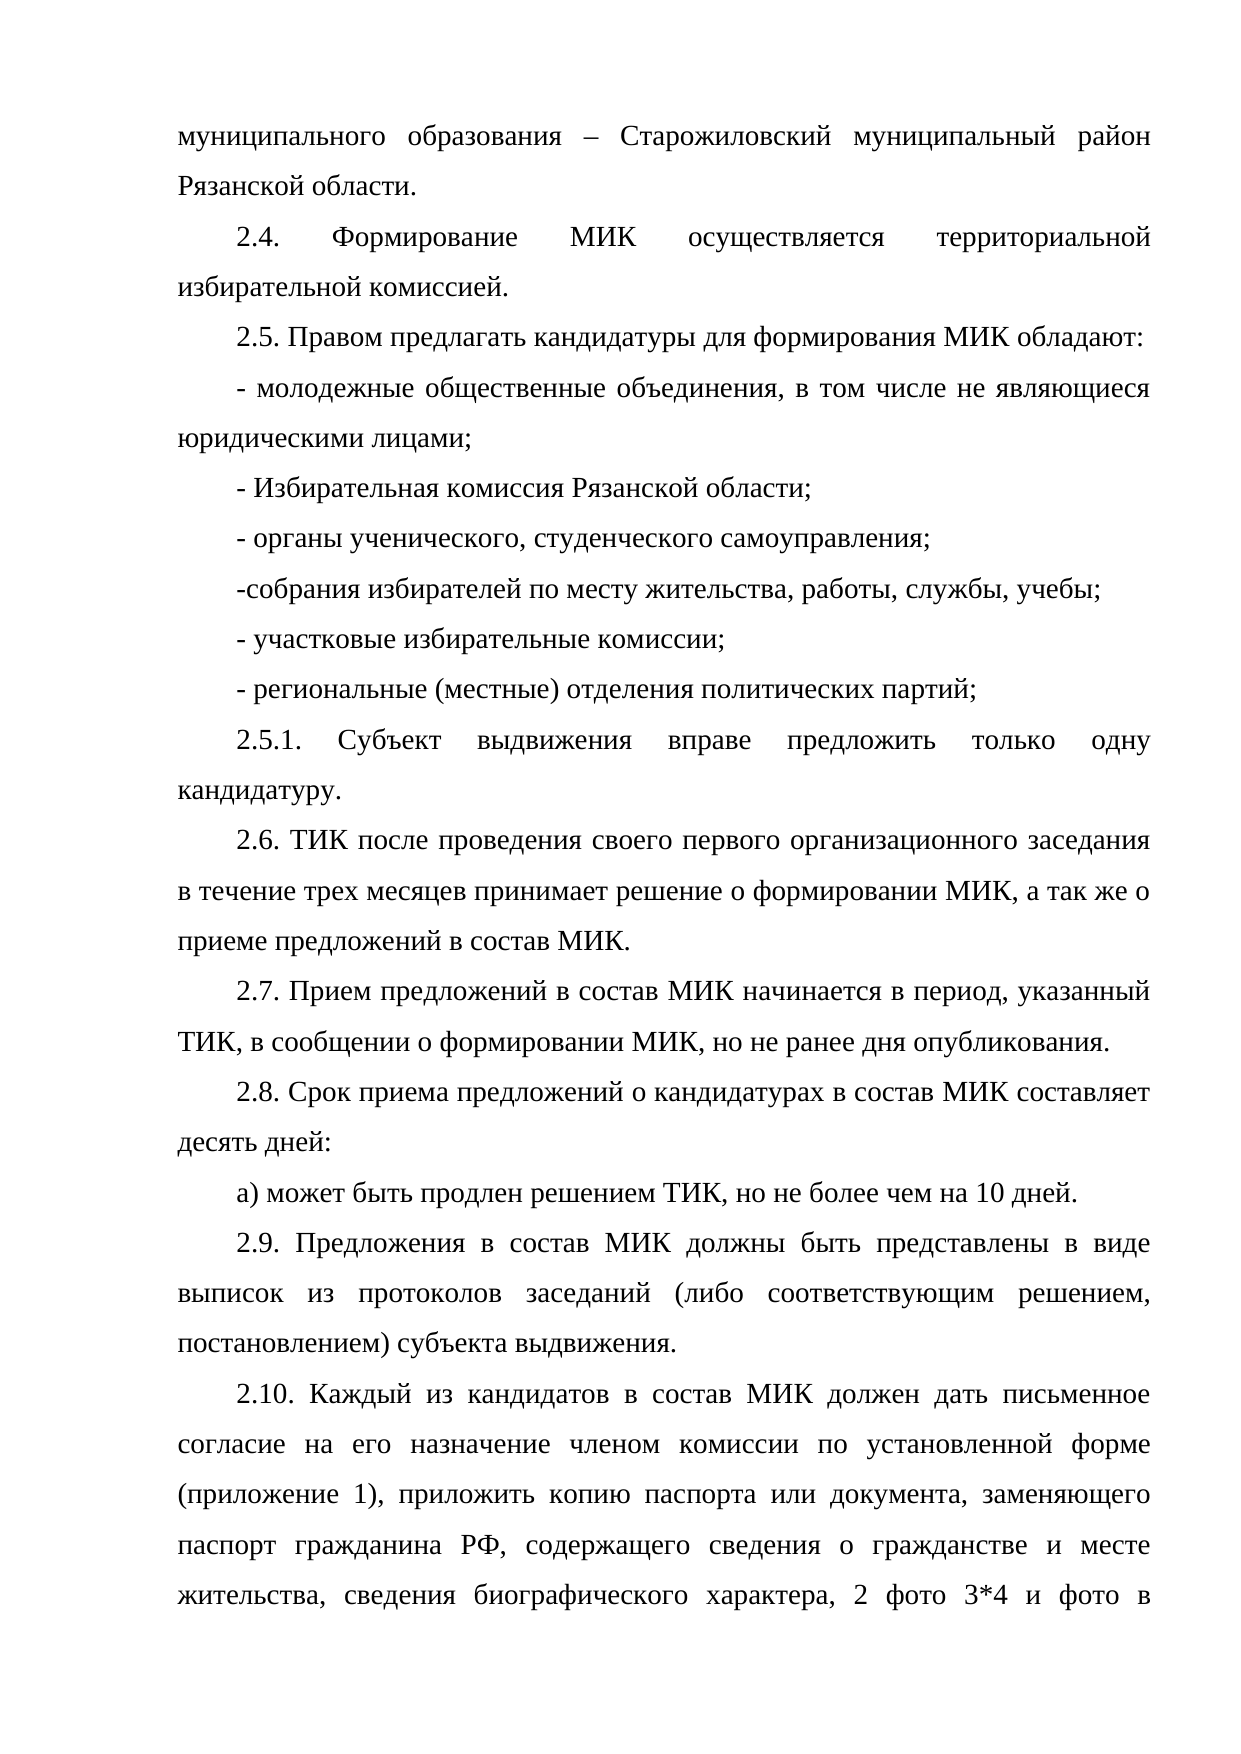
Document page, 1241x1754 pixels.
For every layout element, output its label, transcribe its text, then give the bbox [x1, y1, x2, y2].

title 2.9. Предложения в состав МИК должны быть представлены в виде выписок из протоколов заседаний (либо соответствующим решением, постановлением) субъекта выдвижения. [177, 1225, 1152, 1359]
title 2.5. Правом предлагать кандидатуры для формирования МИК обладают: [177, 319, 1152, 353]
title - участковые избирательные комиссии; [177, 621, 1152, 655]
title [177, 118, 1152, 202]
title - Избирательная комиссия Рязанской области; [177, 470, 1152, 504]
title 2.6. ТИК после проведения своего первого организационного заседания в течение трех месяцев принимает решение о формировании МИК, а так же о приеме предложений в состав МИК. [177, 822, 1152, 957]
title -собрания избирателей по месту жительства, работы, службы, учебы; [177, 571, 1152, 604]
title 2.7. Прием предложений в состав МИК начинается в период, указанный ТИК, в сообщении о формировании МИК, но не ранее дня опубликования. [177, 973, 1152, 1057]
title 2.5.1. Субъект выдвижения вправе предложить только одну кандидатуру. [177, 722, 1152, 806]
title 2.4. Формирование МИК осуществляется территориальной избирательной комиссией. [177, 219, 1152, 303]
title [177, 1376, 1152, 1611]
title - молодежные общественные объединения, в том числе не являющиеся юридическими лицами; [177, 370, 1152, 453]
title - органы ученического, студенческого самоуправления; [177, 521, 1152, 554]
title 2.8. Срок приема предложений о кандидатурах в состав МИК составляет десять дней: [177, 1074, 1152, 1158]
title - региональные (местные) отделения политических партий; [177, 672, 1152, 705]
title а) может быть продлен решением ТИК, но не более чем на 10 дней. [177, 1175, 1152, 1208]
